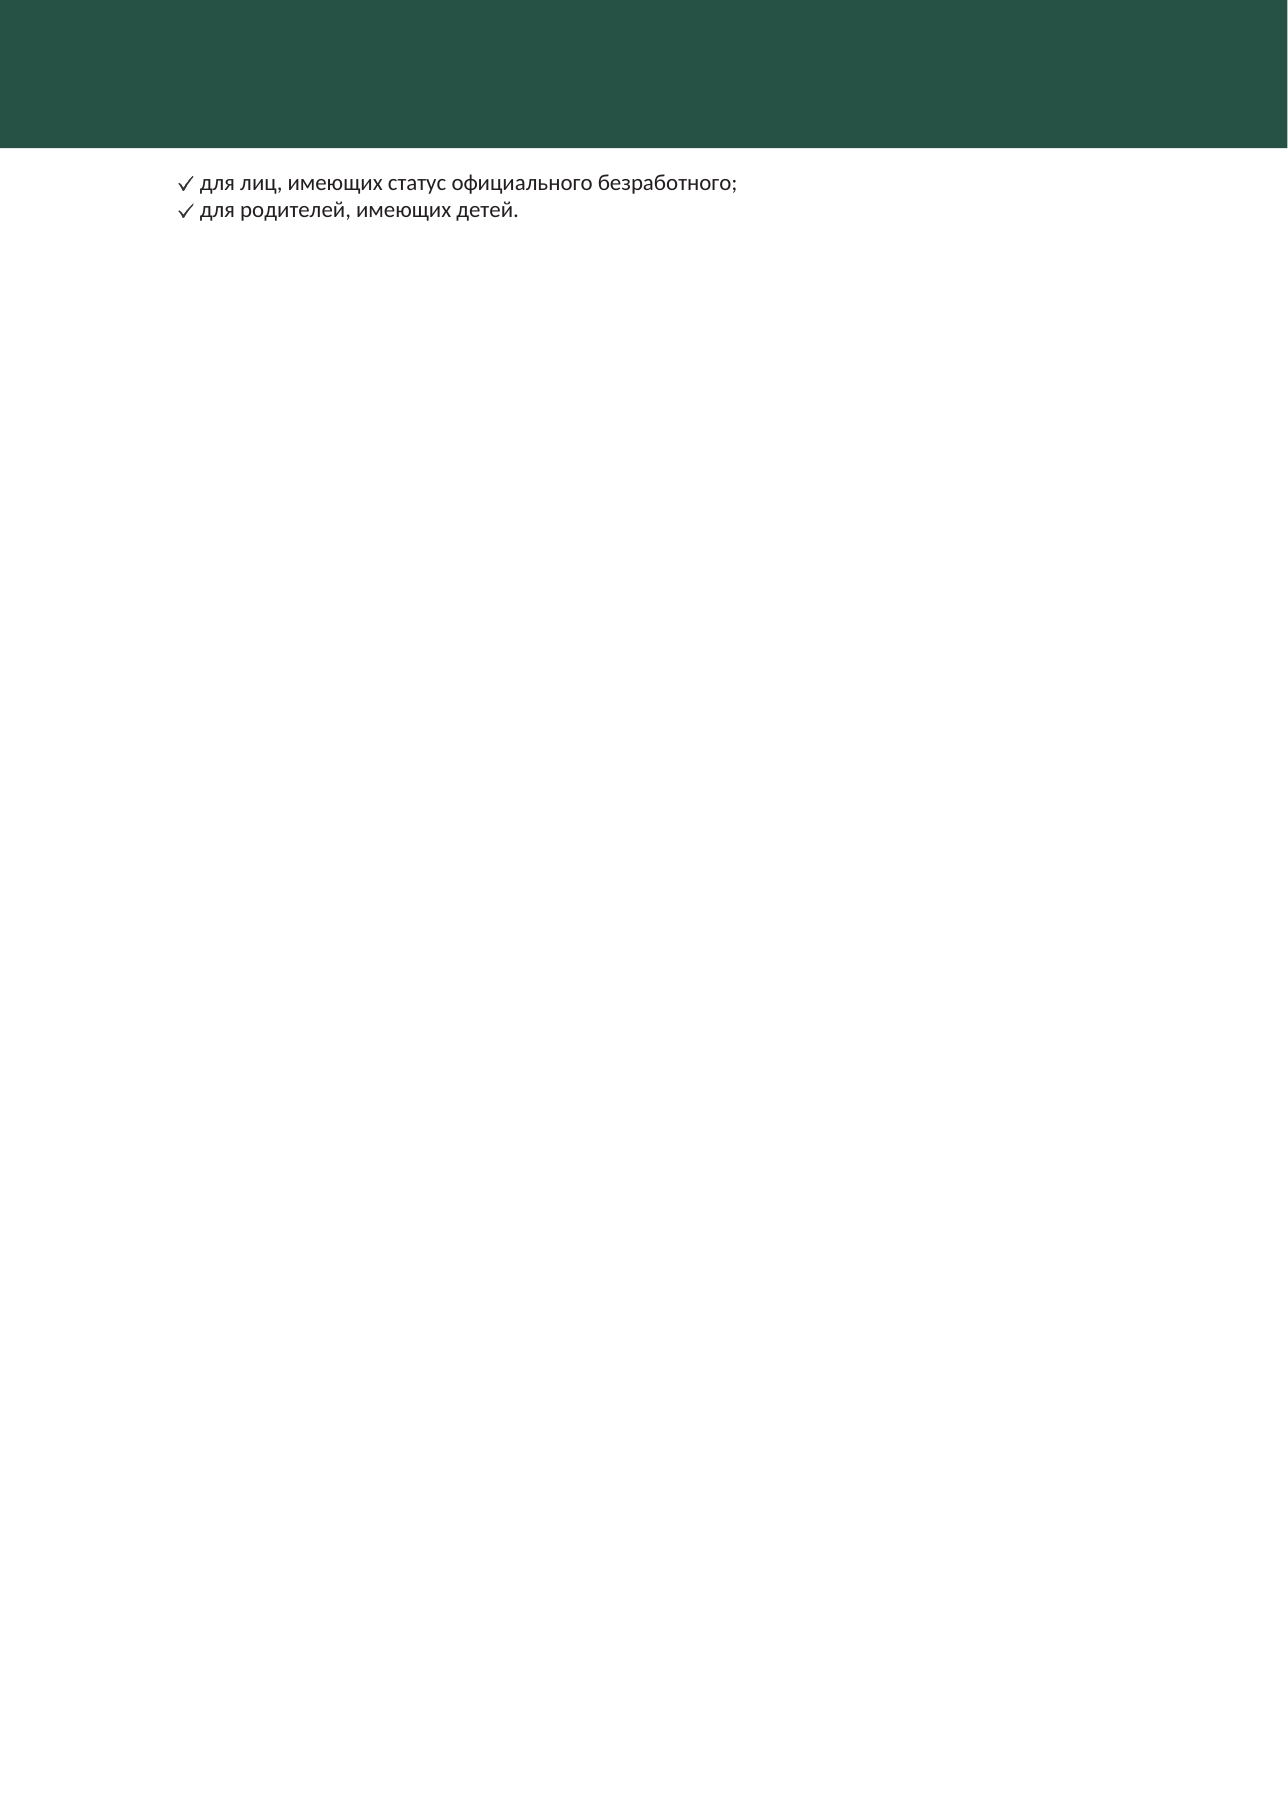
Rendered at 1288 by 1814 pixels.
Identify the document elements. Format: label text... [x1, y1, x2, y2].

text для лиц, имеющих статус официального безработного; для родителей, имеющих детей. [199, 169, 740, 224]
picture [178, 176, 194, 191]
picture [178, 203, 194, 218]
